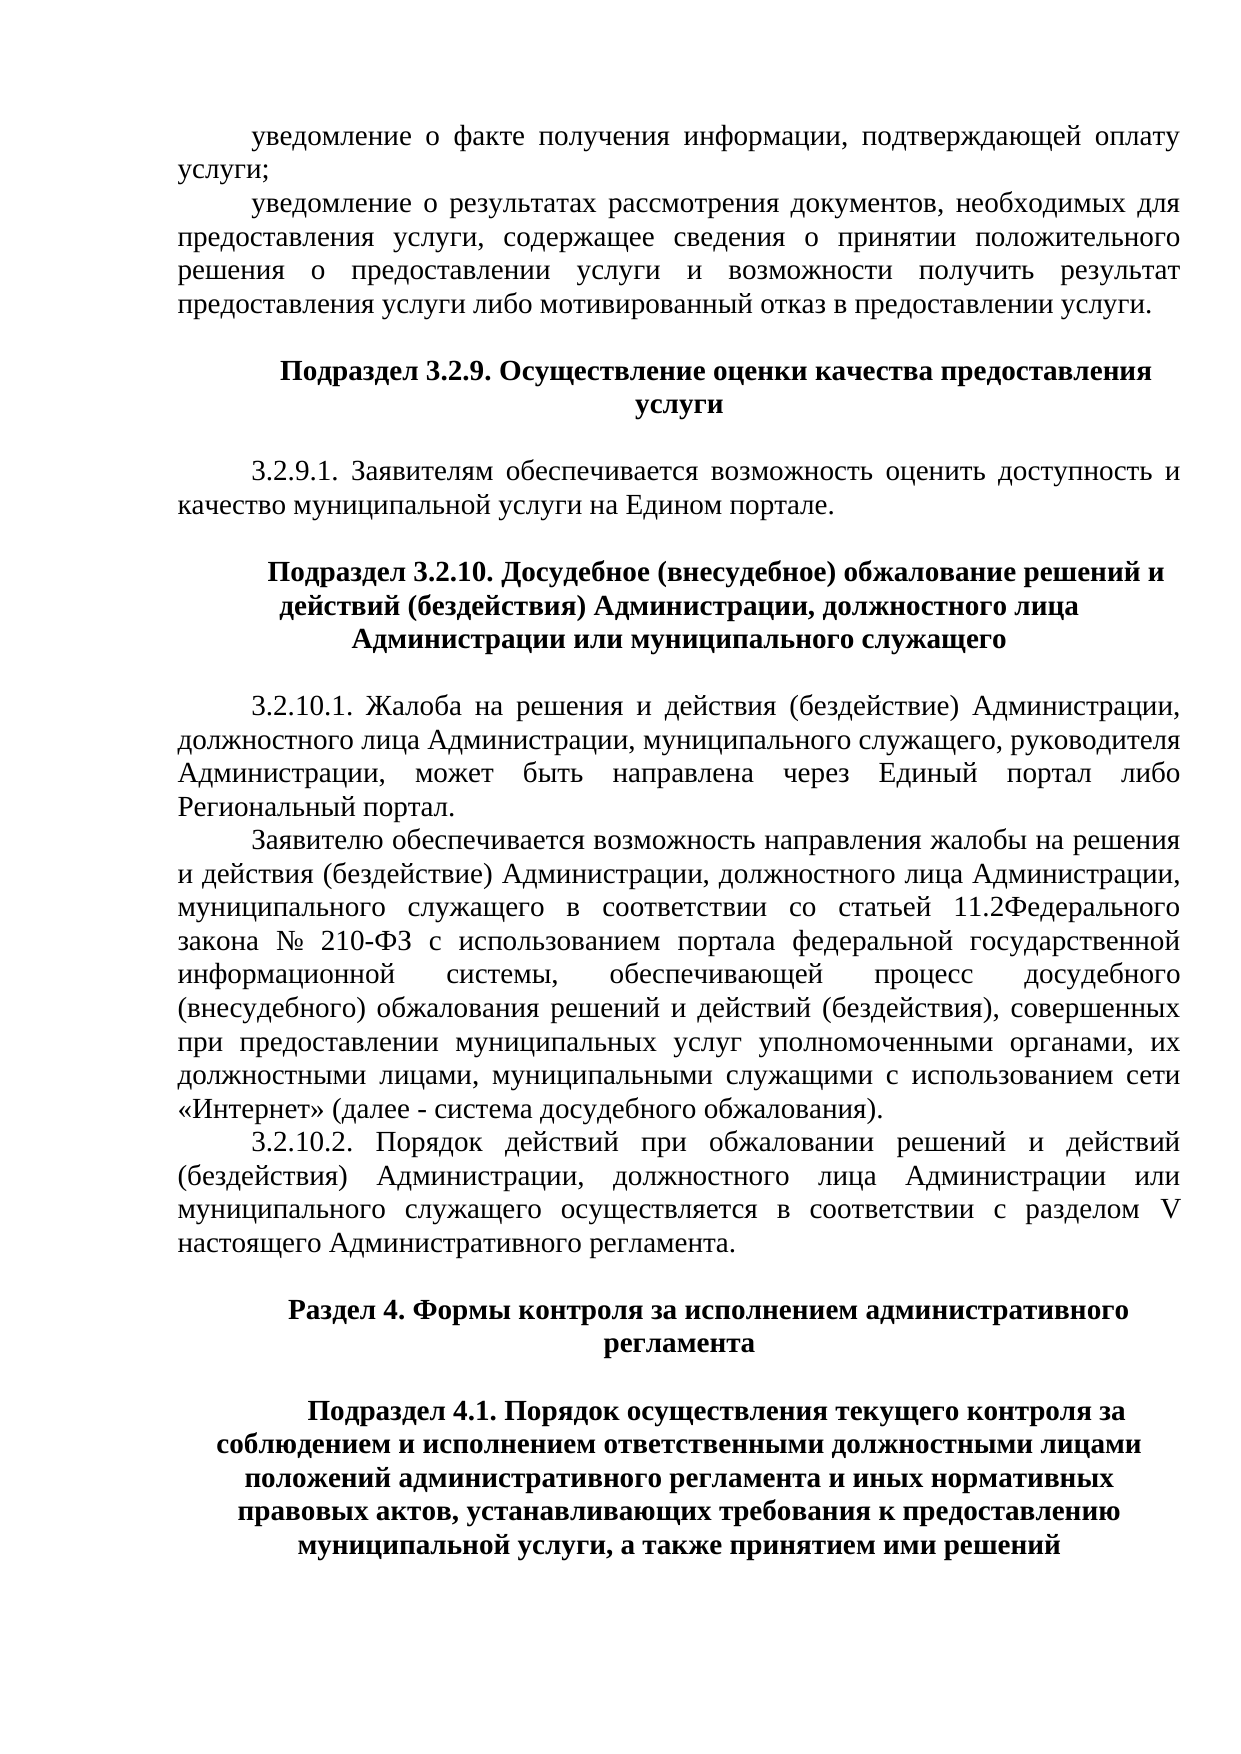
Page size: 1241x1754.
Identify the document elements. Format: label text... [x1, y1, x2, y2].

text Подраздел 3.2.9. Осуществление оценки качества предоставления услуги [177, 353, 1181, 420]
text 3.2.9.1. Заявителям обеспечивается возможность оценить доступность и качество муниципальной услуги на Едином портале. [177, 453, 1181, 521]
text уведомление о факте получения информации, подтверждающей оплату услуги; [177, 118, 1181, 185]
text Подраздел 3.2.10. Досудебное (внесудебное) обжалование решений и действий (бездействия) Администрации, должностного лица Администрации или муниципального служащего [177, 554, 1181, 655]
text уведомление о результатах рассмотрения документов, необходимых для предоставления услуги, содержащее сведения о принятии положительного решения о предоставлении услуги и возможности получить результат предоставления услуги либо мотивированный отказ в предоставлении услуги. [177, 185, 1181, 319]
text 3.2.10.1. Жалоба на решения и действия (бездействие) Администрации, должностного лица Администрации, муниципального служащего, руководителя Администрации, может быть направлена через Единый портал либо Региональный портал. [177, 688, 1181, 822]
text Заявителю обеспечивается возможность направления жалобы на решения и действия (бездействие) Администрации, должностного лица Администрации, муниципального служащего в соответствии со статьей 11.2Федерального закона № 210-ФЗ с использованием портала федеральной государственной информационной системы, обеспечивающей процесс досудебного (внесудебного) обжалования решений и действий (бездействия), совершенных при предоставлении муниципальных услуг уполномоченными органами, их должностными лицами, муниципальными служащими с использованием сети «Интернет» (далее - система досудебного обжалования). [177, 822, 1181, 1124]
text Подраздел 4.1. Порядок осуществления текущего контроля за соблюдением и исполнением ответственными должностными лицами положений административного регламента и иных нормативных правовых актов, устанавливающих требования к предоставлению муниципальной услуги, а также принятием ими решений [177, 1393, 1181, 1560]
text Раздел 4. Формы контроля за исполнением административного регламента [177, 1292, 1181, 1359]
text 3.2.10.2. Порядок действий при обжаловании решений и действий (бездействия) Администрации, должностного лица Администрации или муниципального служащего осуществляется в соответствии с разделом V настоящего Административного регламента. [177, 1124, 1181, 1258]
